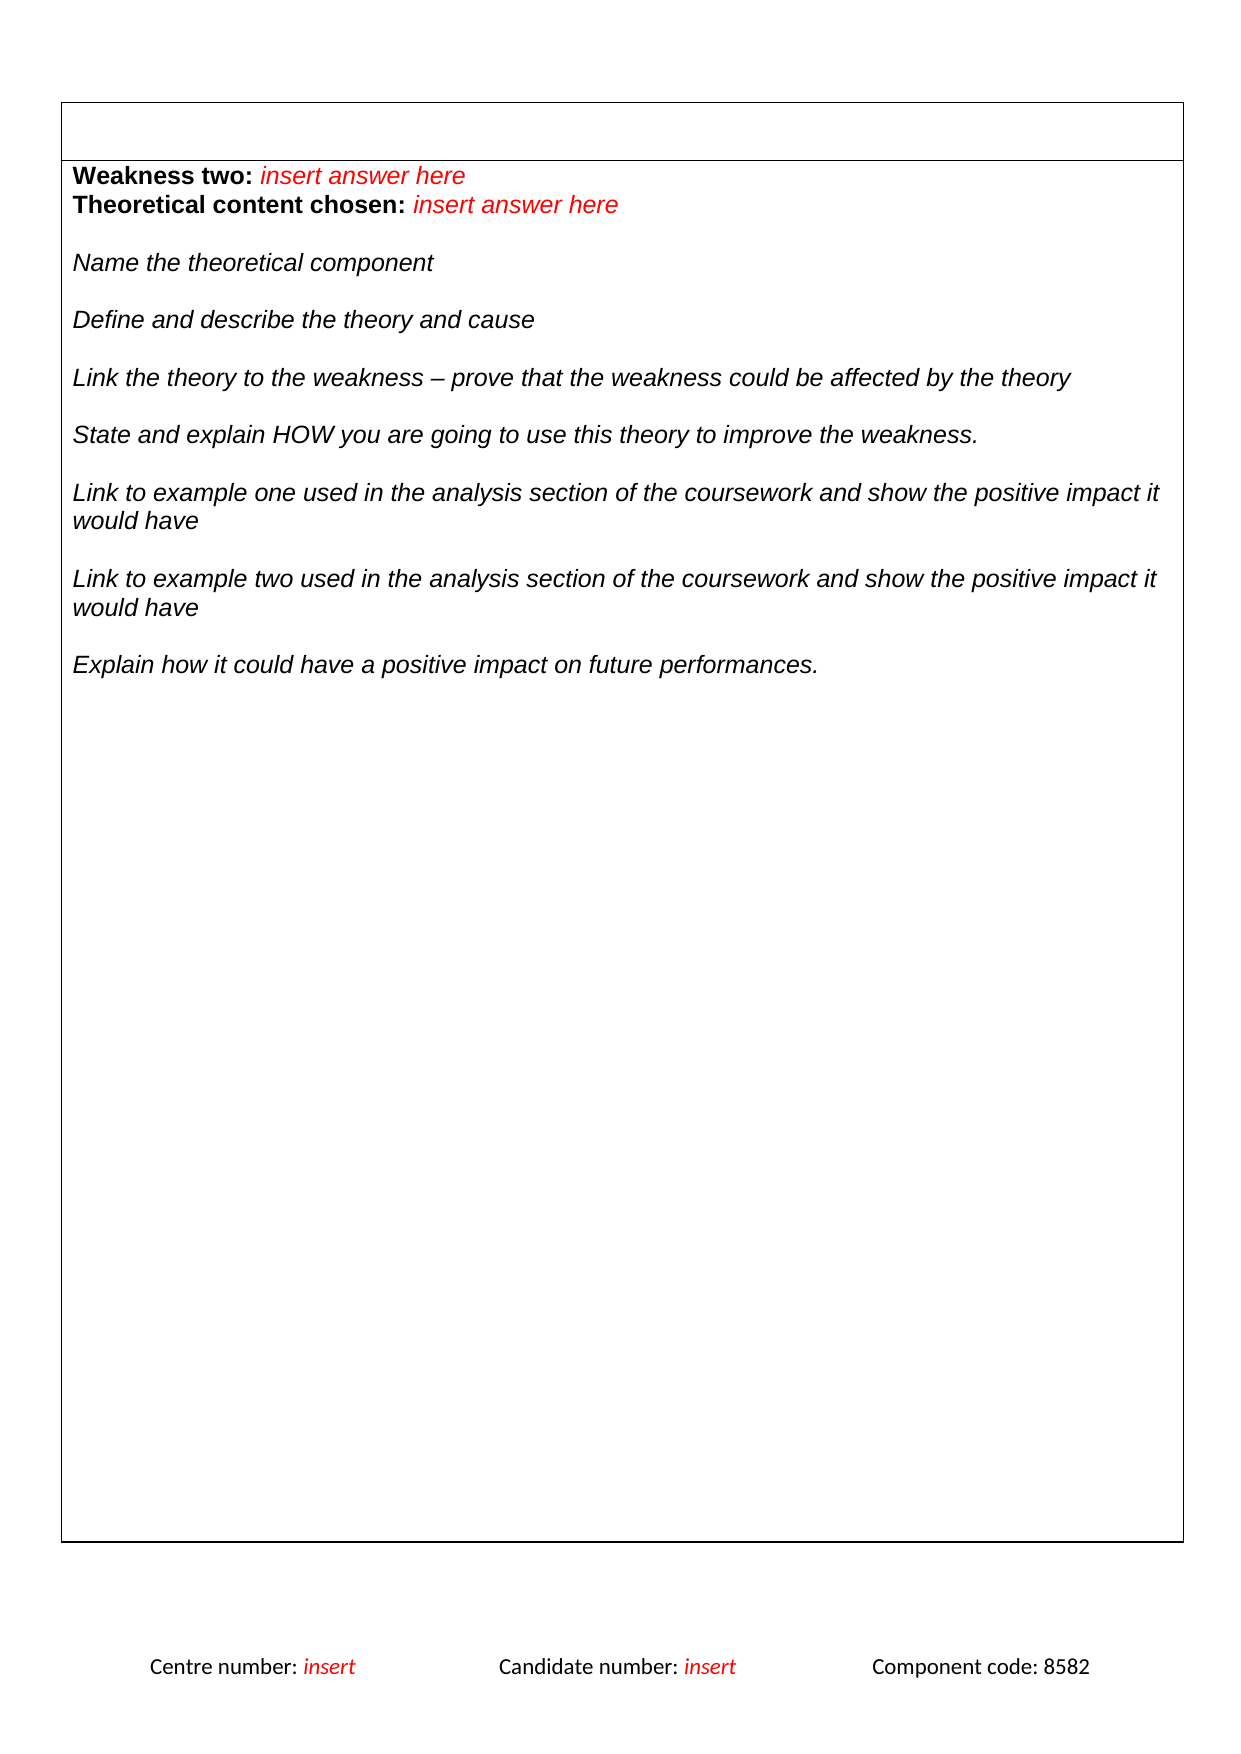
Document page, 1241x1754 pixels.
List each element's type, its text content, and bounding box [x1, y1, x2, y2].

table_cell Weakness two: insert answer here Theoretical content chosen: insert answer here Name the theoretical component Define and describe the theory and cause Link the theory to the weakness – prove that the weakness could be affected by the theory State and explain HOW you are going to use this theory to improve the weakness. Link to example one used in the analysis section of the coursework and show the positive impact it would have Link to example two used in the analysis section of the coursework and show the positive impact it would have Explain how it could have a positive impact on future performances. [62, 161, 1183, 1541]
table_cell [62, 103, 1183, 160]
